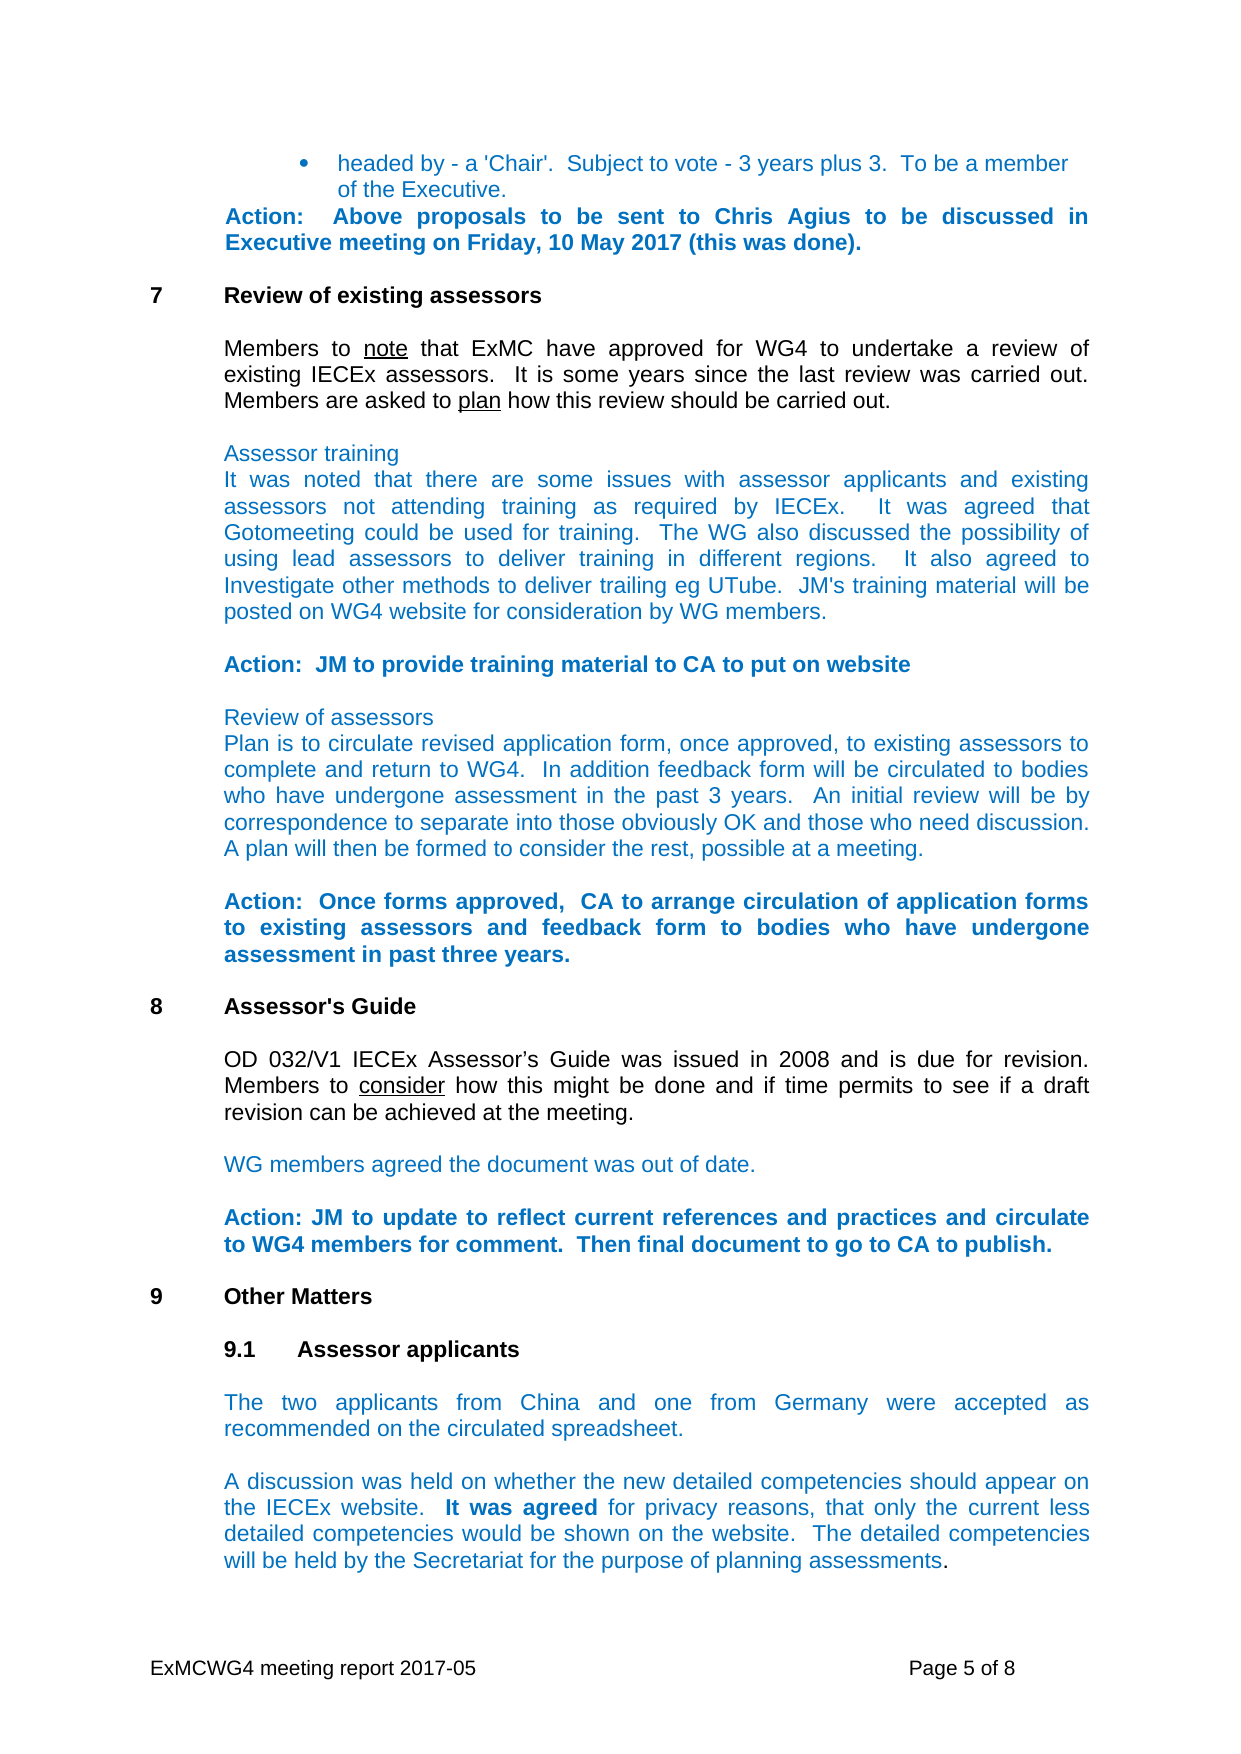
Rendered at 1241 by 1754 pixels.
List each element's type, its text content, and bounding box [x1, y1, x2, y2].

text Action: JM to provide training material to CA to put on website [223, 651, 1090, 677]
text A discussion was held on whether the new detailed competencies should appear on the IECEx website. It was agreed for privacy reasons, that only the current less detailed competencies would be shown on the website. The detailed competencies will be held by the Secretariat for the purpose of planning assessments. [224, 1468, 1090, 1573]
text 7 Review of existing assessors [150, 282, 1090, 308]
text Plan is to circulate revised application form, once approved, to existing assessors to complete and return to WG4. In addition feedback form will be circulated to bodies who have undergone assessment in the past 3 years. An initial review will be by correspondence to separate into those obviously OK and those who need discussion. A plan will then be formed to consider the rest, possible at a meeting. [223, 730, 1090, 862]
text Assessor training [223, 440, 1090, 466]
text WG members agreed the document was out of date. [223, 1151, 1090, 1178]
text Members to note that ExMC have approved for WG4 to undertake a review of existing IECEx assessors. It is some years since the last review was carried out. Members are asked to plan how this review should be carried out. [223, 334, 1090, 413]
text 9.1 Assessor applicants [223, 1336, 1090, 1362]
text Action: Once forms approved, CA to arrange circulation of application forms to existing assessors and feedback form to bodies who have undergone assessment in past three years. [224, 888, 1090, 967]
text Review of assessors [223, 703, 1090, 730]
list headed by - a 'Chair'. Subject to vote - 3 years plus 3. To be a member of the Executive. [300, 150, 1090, 203]
text 8 Assessor's Guide [150, 993, 1090, 1020]
text The two applicants from China and one from Germany were accepted as recommended on the circulated spreadsheet. [224, 1389, 1090, 1441]
text 9 Other Matters [150, 1283, 1090, 1309]
text Action: Above proposals to be sent to Chris Agius to be discussed in Executive meeting on Friday, 10 May 2017 (this was done). [225, 203, 1090, 255]
text Action: JM to update to reflect current references and practices and circulate to WG4 members for comment. Then final document to go to CA to publish. [223, 1204, 1090, 1257]
text It was noted that there are some issues with assessor applicants and existing assessors not attending training as required by IECEx. It was agreed that Gotomeeting could be used for training. The WG also discussed the possibility of using lead assessors to deliver training in different regions. It also agreed to Investigate other methods to deliver trailing eg UTube. JM's training material will be posted on WG4 website for consideration by WG members. [223, 466, 1090, 624]
text OD 032/V1 IECEx Assessor’s Guide was issued in 2008 and is due for revision. Members to consider how this might be done and if time permits to see if a draft revision can be achieved at the meeting. [223, 1046, 1090, 1125]
